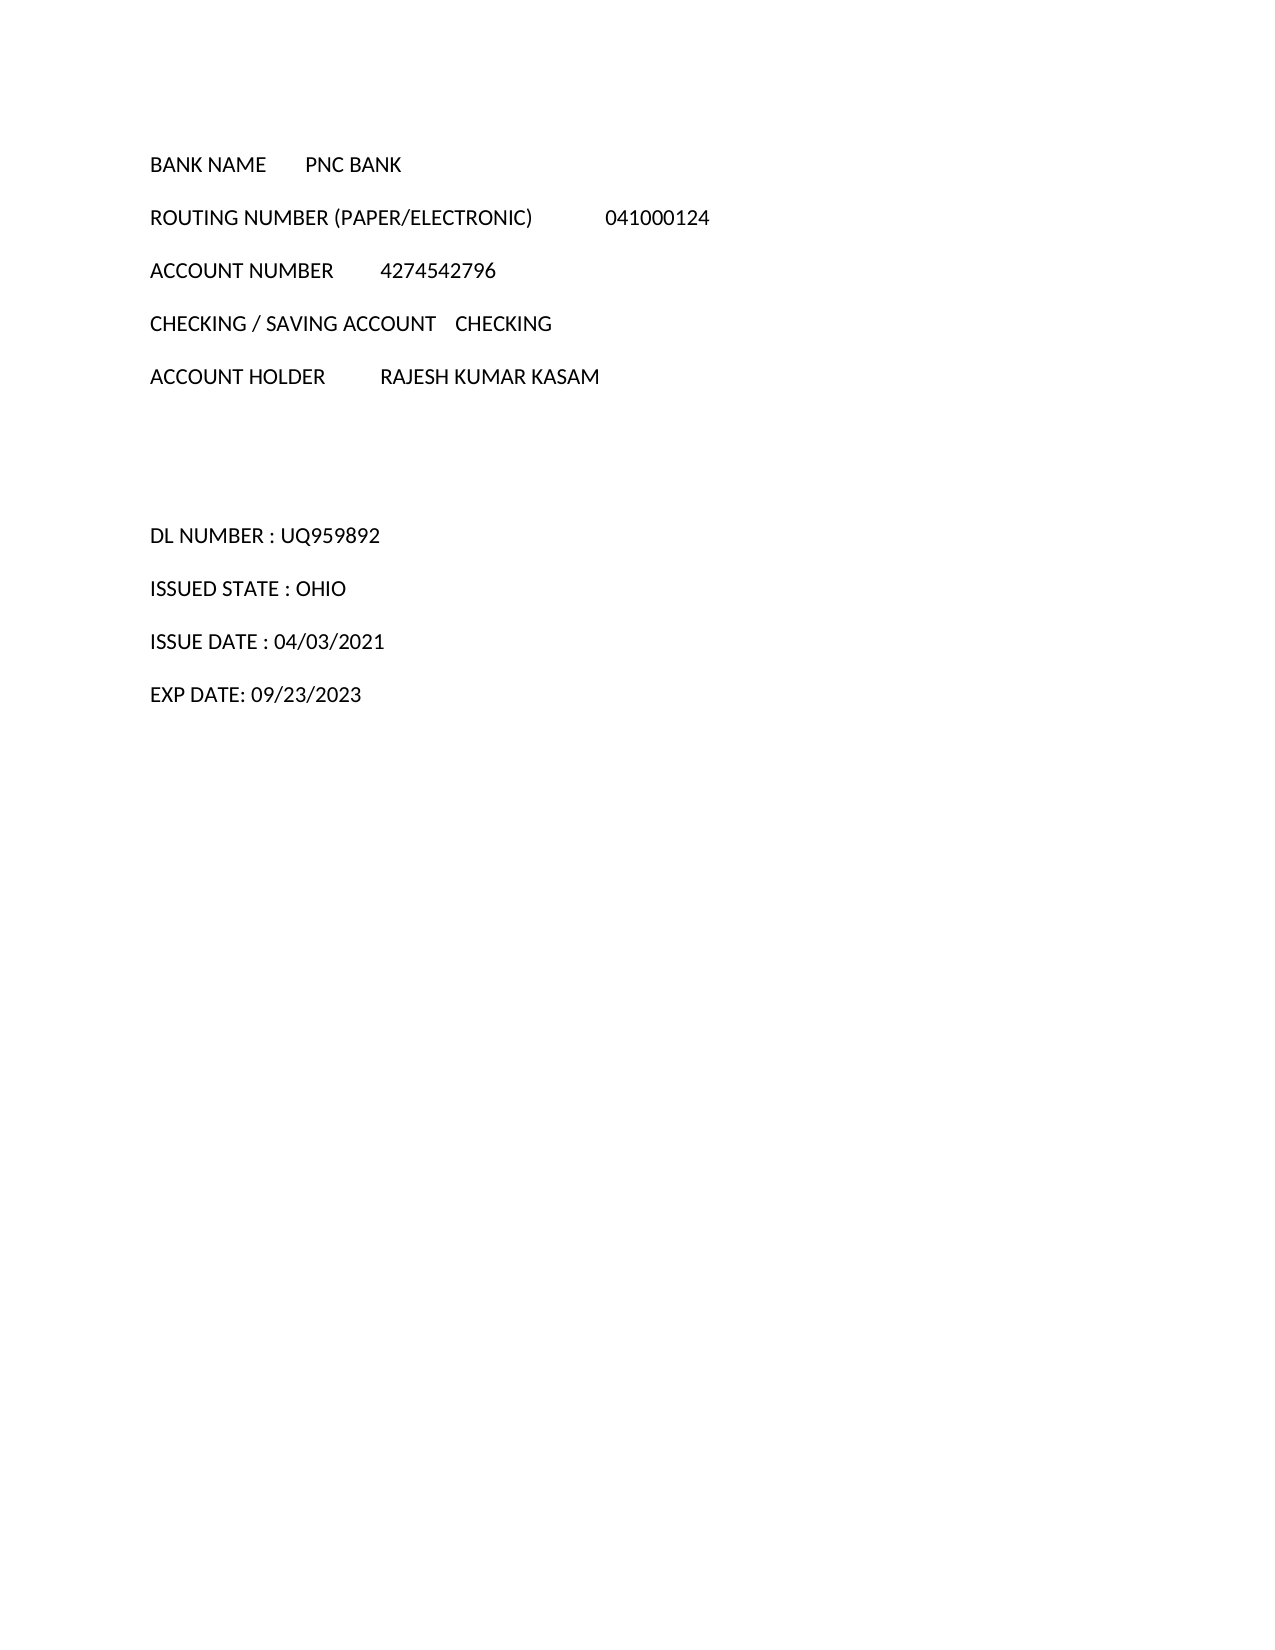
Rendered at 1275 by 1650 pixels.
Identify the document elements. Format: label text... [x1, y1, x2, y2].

text ROUTING NUMBER (PAPER/ELECTRONIC) 041000124 [150, 203, 1125, 231]
text EXP DATE: 09/23/2023 [150, 680, 1125, 708]
text CHECKING / SAVING ACCOUNT CHECKING [150, 309, 1125, 337]
text ACCOUNT NUMBER 4274542796 [150, 256, 1125, 284]
text ISSUED STATE : OHIO [150, 574, 1125, 602]
text ISSUE DATE : 04/03/2021 [150, 627, 1125, 655]
text DL NUMBER : UQ959892 [150, 521, 1125, 549]
text ACCOUNT HOLDER RAJESH KUMAR KASAM [150, 362, 1125, 390]
text BANK NAME PNC BANK [150, 150, 1125, 178]
